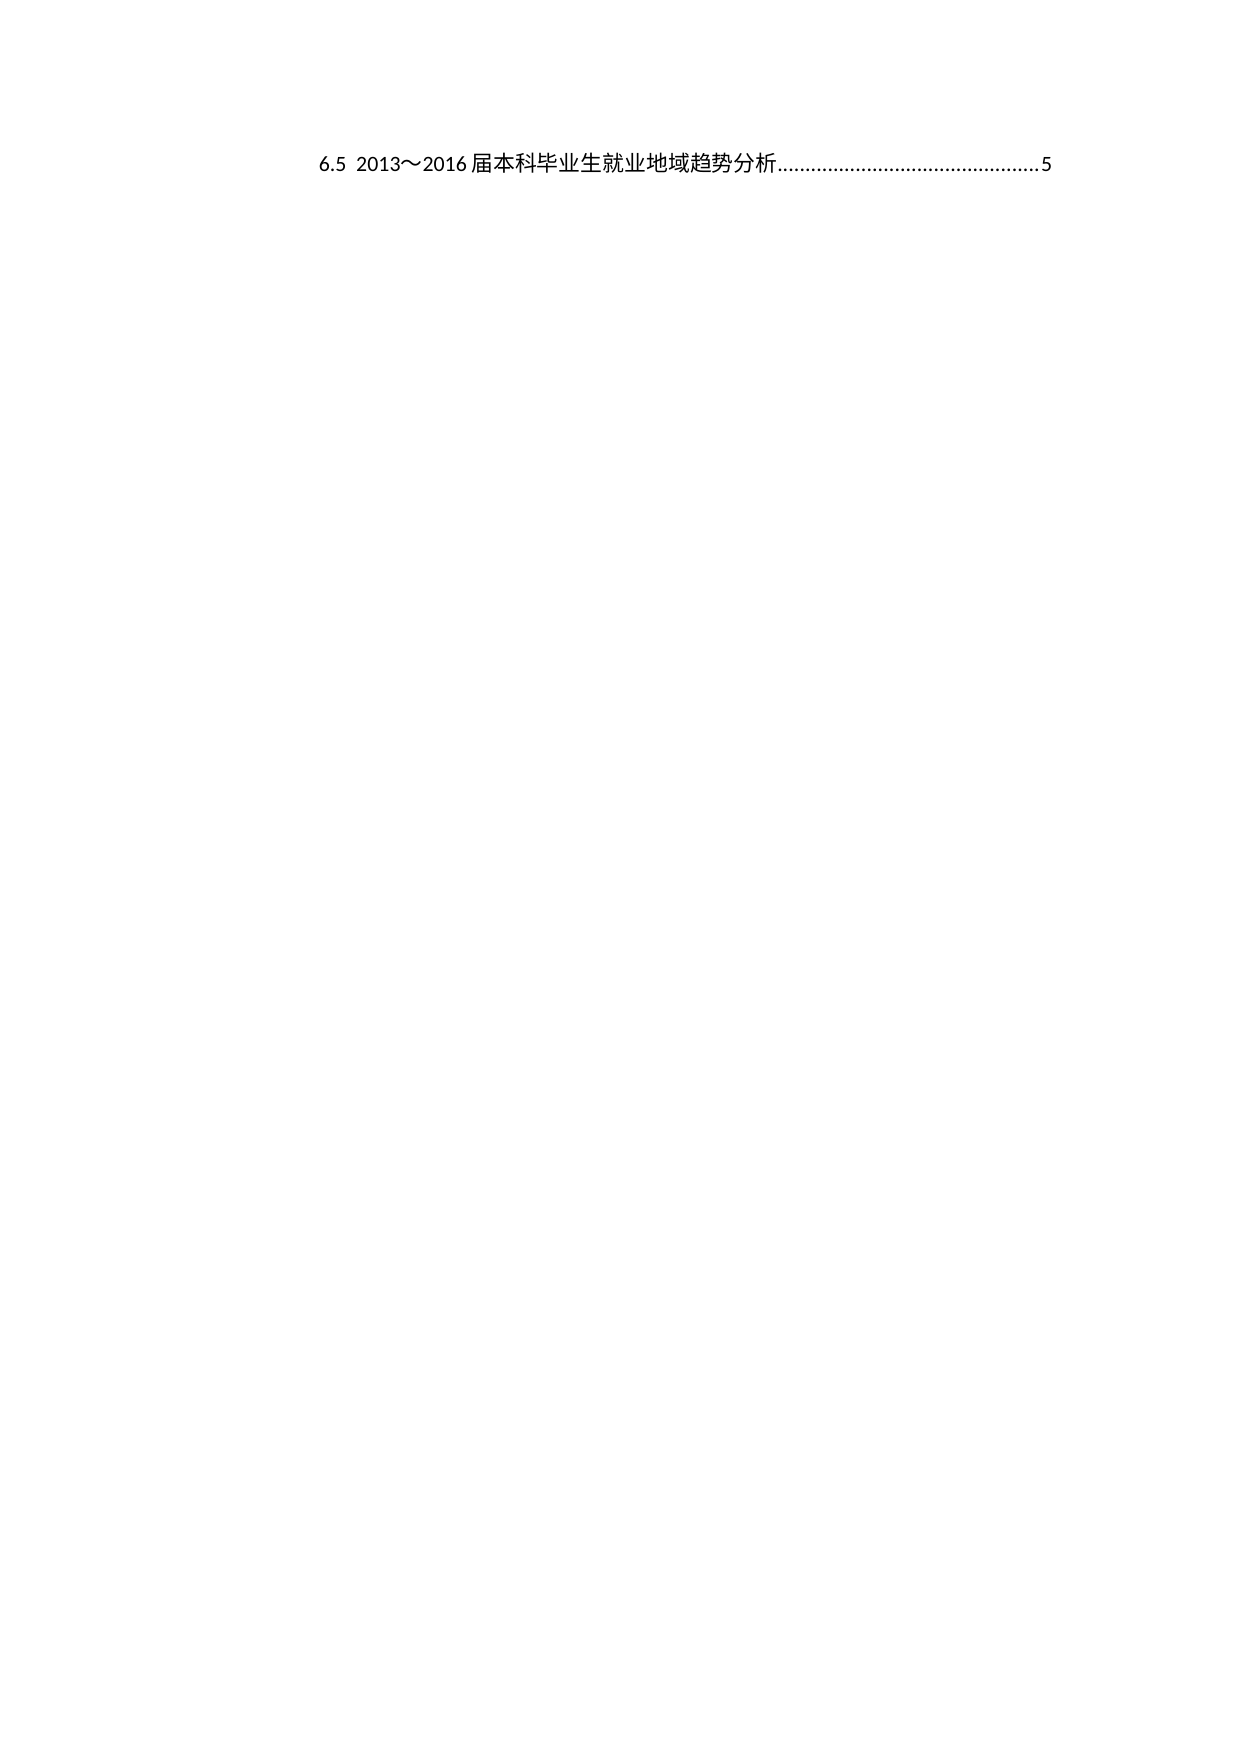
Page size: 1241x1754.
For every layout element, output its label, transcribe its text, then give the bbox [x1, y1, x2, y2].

text 6.5 2013～2016届本科毕业生就业地域趋势分析 5 [318, 146, 1053, 178]
